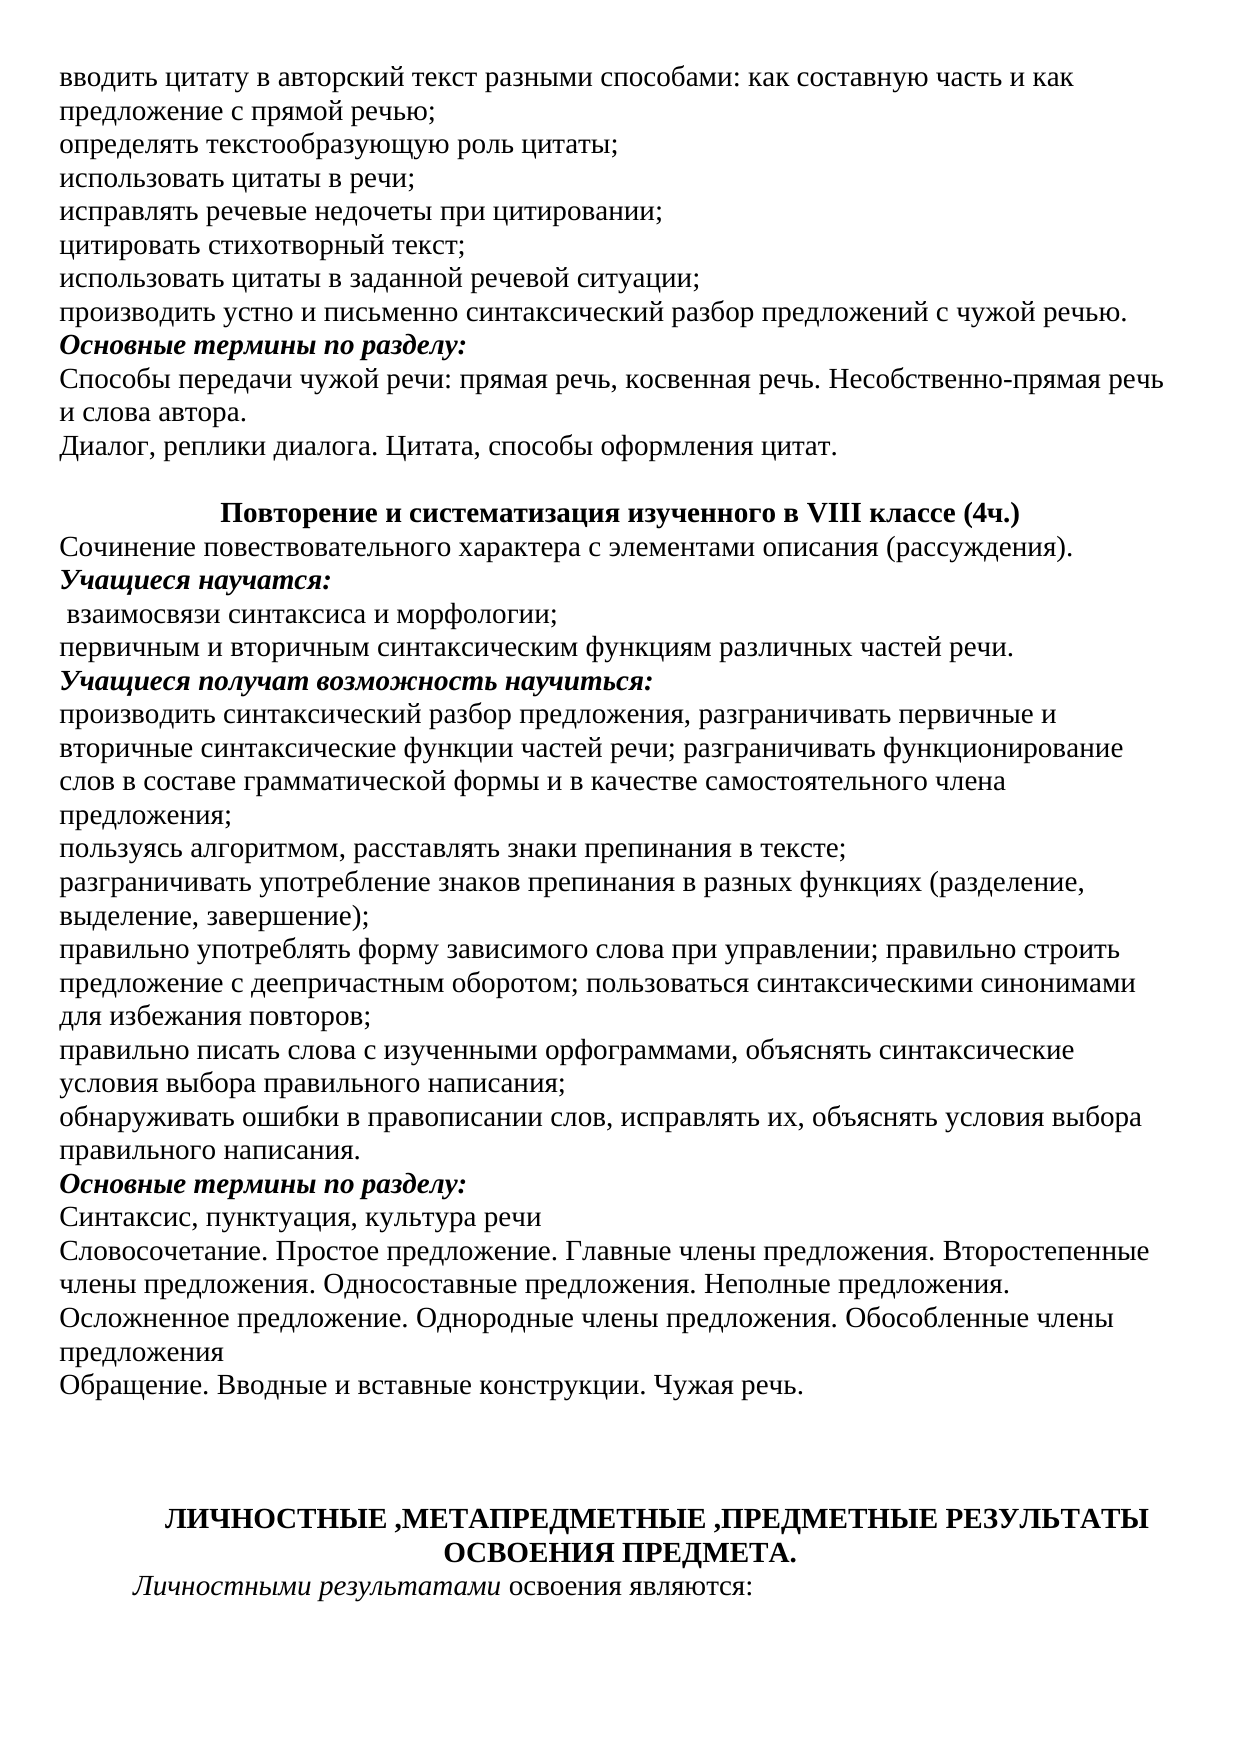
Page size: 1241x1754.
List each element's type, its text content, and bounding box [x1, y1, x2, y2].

text Основные термины по разделу: [59, 1166, 1181, 1199]
text Учащиеся получат возможность научиться: [59, 663, 1181, 696]
text использовать цитаты в речи; [59, 160, 1181, 193]
text Словосочетание. Простое предложение. Главные члены предложения. Второстепенные члены предложения. Односоставные предложения. Неполные предложения. Осложненное предложение. Однородные члены предложения. Обособленные члены предложения [59, 1233, 1181, 1367]
text обнаруживать ошибки в правописании слов, исправлять их, объяснять условия выбора правильного написания. [59, 1099, 1181, 1166]
text первичным и вторичным синтаксическим функциям различных частей речи. [59, 629, 1181, 663]
text Учащиеся научатся: [59, 562, 1181, 596]
text определять текстообразующую роль цитаты; [59, 126, 1181, 160]
text Диалог, реплики диалога. Цитата, способы оформления цитат. [59, 428, 1181, 462]
text Сочинение повествовательного характера с элементами описания (рассуждения). [59, 529, 1181, 562]
text взаимосвязи синтаксиса и морфологии; [59, 596, 1181, 629]
text Основные термины по разделу: [59, 327, 1181, 361]
text Повторение и систематизация изученного в VIII классе (4ч.) [59, 495, 1181, 529]
text правильно употреблять форму зависимого слова при управлении; правильно строить предложение с деепричастным оборотом; пользоваться синтаксическими синонимами для избежания повторов; [59, 931, 1181, 1032]
text разграничивать употребление знаков препинания в разных функциях (разделение, выделение, завершение); [59, 864, 1181, 931]
text Способы передачи чужой речи: прямая речь, косвенная речь. Несобственно-прямая речь и слова автора. [59, 361, 1181, 428]
text правильно писать слова с изученными орфограммами, объяснять синтаксические условия выбора правильного написания; [59, 1032, 1181, 1099]
text вводить цитату в авторский текст разными способами: как составную часть и как предложение с прямой речью; [59, 59, 1181, 126]
text ЛИЧНОСТНЫЕ ,МЕТАПРЕДМЕТНЫЕ ,ПРЕДМЕТНЫЕ РЕЗУЛЬТАТЫ ОСВОЕНИЯ ПРЕДМЕТА. [59, 1501, 1181, 1568]
text Синтаксис, пунктуация, культура речи [59, 1199, 1181, 1233]
text производить синтаксический разбор предложения, разграничивать первичные и вторичные синтаксические функции частей речи; разграничивать функционирование слов в составе грамматической формы и в качестве самостоятельного члена предложения; [59, 696, 1181, 831]
text Обращение. Вводные и вставные конструкции. Чужая речь. [59, 1367, 1181, 1401]
text пользуясь алгоритмом, расставлять знаки препинания в тексте; [59, 831, 1181, 864]
text цитировать стихотворный текст; [59, 227, 1181, 260]
text исправлять речевые недочеты при цитировании; [59, 193, 1181, 227]
text Личностными результатами освоения являются: [59, 1568, 1181, 1602]
text использовать цитаты в заданной речевой ситуации; [59, 260, 1181, 294]
text производить устно и письменно синтаксический разбор предложений с чужой речью. [59, 294, 1181, 327]
